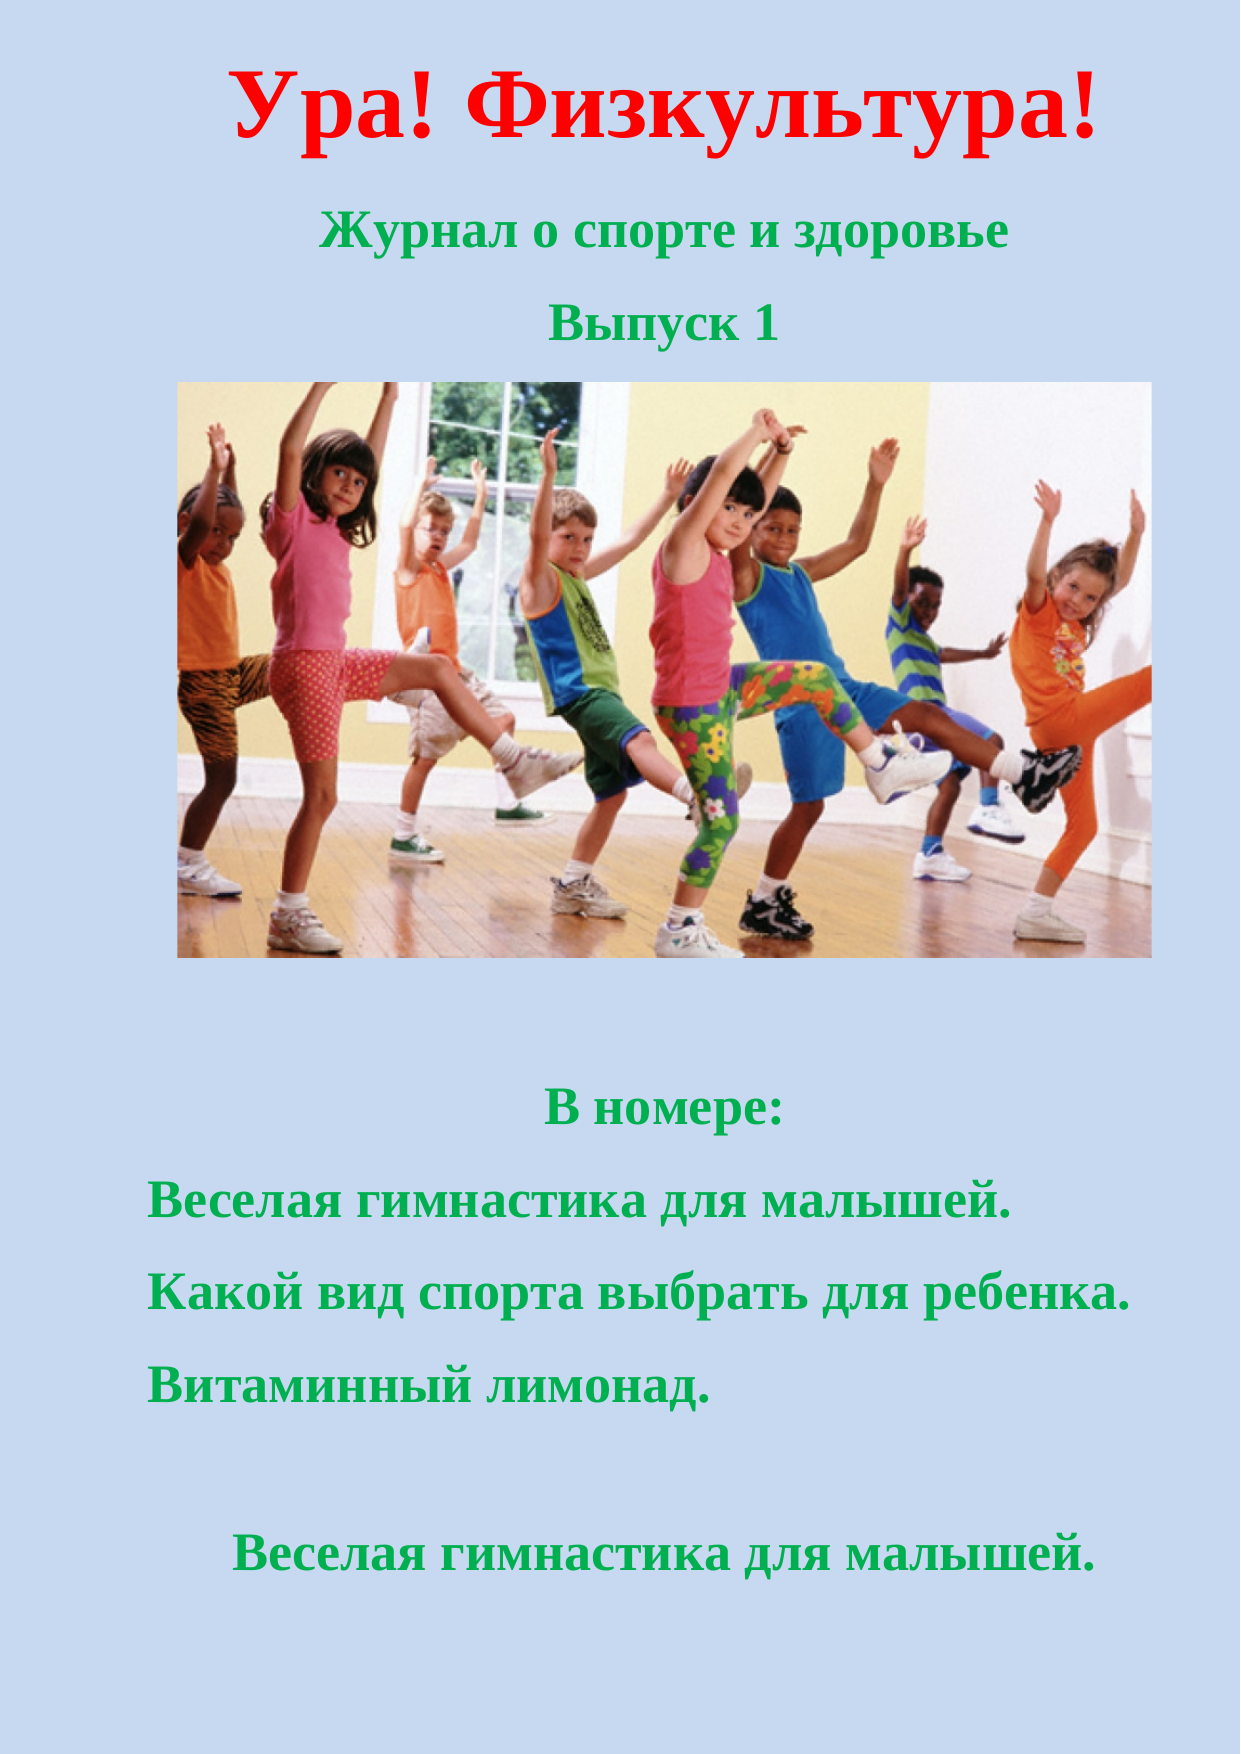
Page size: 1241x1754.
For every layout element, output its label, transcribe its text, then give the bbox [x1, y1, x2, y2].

text Журнал о спорте и здоровье [177, 197, 1152, 260]
text Витаминный лимонад. [148, 1351, 1152, 1414]
text Веселая гимнастика для малышей. [148, 1167, 1152, 1229]
text Какой вид спорта выбрать для ребенка. [148, 1259, 1152, 1321]
text Выпуск 1 [177, 290, 1152, 352]
text В номере: [177, 1074, 1152, 1137]
text Ура! Физкультура! [177, 44, 1152, 159]
text Веселая гимнастика для малышей. [177, 1520, 1152, 1582]
picture [177, 382, 1152, 958]
